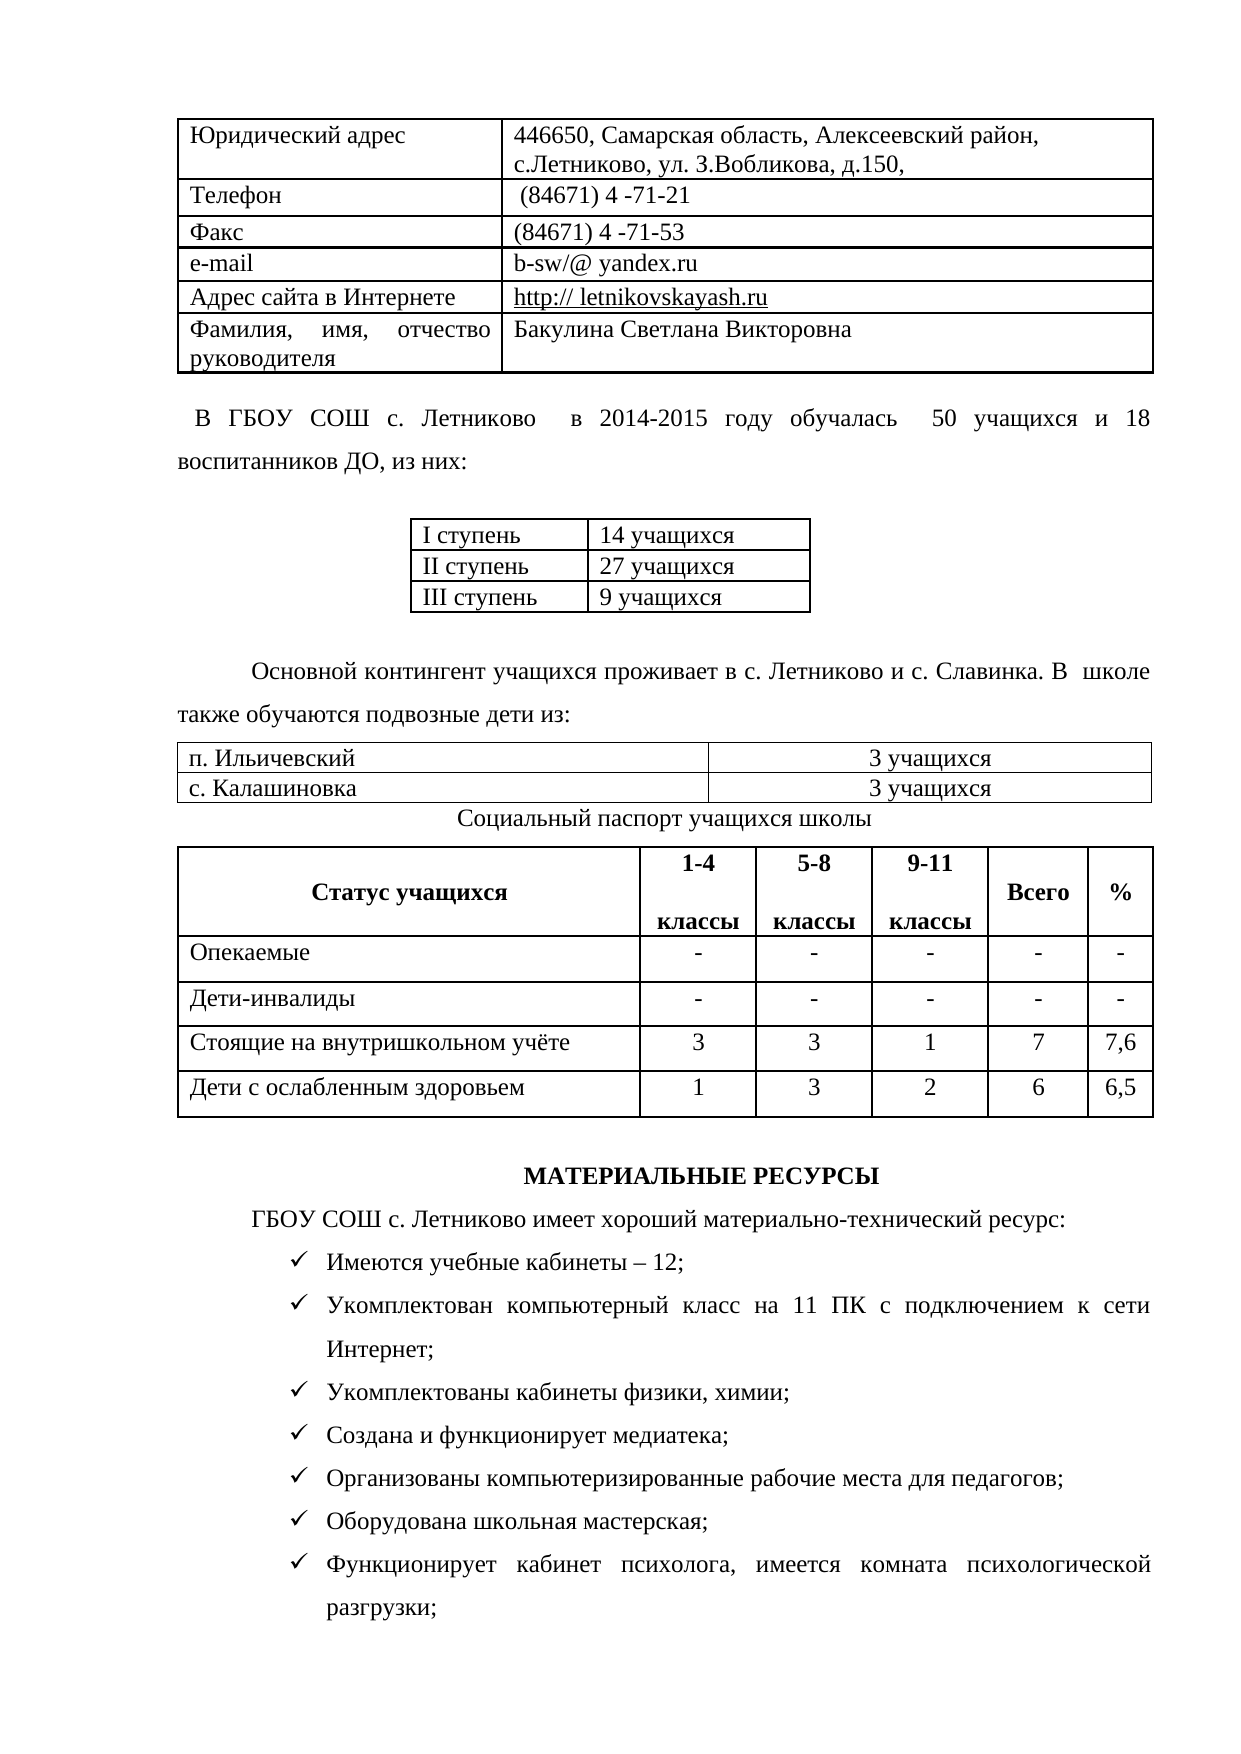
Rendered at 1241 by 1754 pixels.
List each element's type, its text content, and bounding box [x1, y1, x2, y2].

table_header 14 учащихся [589, 520, 809, 549]
table_header Всего [989, 848, 1087, 934]
list Организованы компьютеризированные рабочие места для педагогов; [288, 1463, 1152, 1492]
table_cell 1 [873, 1027, 987, 1070]
text ГБОУ СОШ с. Летниково имеет хороший материально-технический ресурс: [177, 1204, 1152, 1233]
table_cell - [641, 983, 755, 1025]
table_cell e-mail [179, 249, 501, 280]
table_cell с. Калашиновка [178, 773, 708, 802]
table_cell III ступень [412, 582, 587, 611]
table_cell - [989, 983, 1087, 1025]
table_cell Бакулина Светлана Викторовна [503, 314, 1152, 371]
table_cell 3 учащихся [709, 773, 1151, 802]
text Основной контингент учащихся проживает в с. Летниково и с. Славинка. В школе также обучаются подвозные дети из: [177, 656, 1152, 728]
table_header п. Ильичевский [178, 743, 708, 772]
table_cell 7,6 [1089, 1027, 1152, 1070]
table_cell 9 учащихся [589, 582, 809, 611]
table_cell 2 [873, 1072, 987, 1116]
table_cell (84671) 4 -71-53 [503, 217, 1152, 246]
table_cell Дети с ослабленным здоровьем [179, 1072, 639, 1116]
table_cell Юридический адрес [179, 120, 501, 178]
list Укомплектован компьютерный класс на 11 ПК с подключением к сети Интернет; [288, 1291, 1152, 1362]
table_cell b-sw/@ yandex.ru [503, 249, 1152, 280]
table_cell 6,5 [1089, 1072, 1152, 1116]
text В ГБОУ СОШ с. Летниково в 2014-2015 году обучалась 50 учащихся и 18 воспитанников ДО, из них: [177, 403, 1152, 474]
table_cell 3 [641, 1027, 755, 1070]
table_header 3 учащихся [709, 743, 1151, 772]
table_header 5-8 классы [757, 848, 871, 934]
table_cell - [1089, 983, 1152, 1025]
text Социальный паспорт учащихся школы [177, 803, 1152, 831]
table_header 9-11 классы [873, 848, 987, 934]
table_cell http:// letnikovskayash.ru [503, 282, 1152, 312]
table_header Статус учащихся [179, 848, 639, 934]
table_cell - [873, 937, 987, 981]
table_cell 6 [989, 1072, 1087, 1116]
table_cell - [989, 937, 1087, 981]
table_cell - [757, 983, 871, 1025]
table_cell Адрес сайта в Интернете [179, 282, 501, 312]
table_cell 446650, Самарская область, Алексеевский район, с.Летниково, ул. З.Вобликова, д.150, [503, 120, 1152, 178]
text МАТЕРИАЛЬНЫЕ РЕСУРСЫ [177, 1161, 1152, 1190]
table_header I ступень [412, 520, 587, 549]
table_cell 27 учащихся [589, 551, 809, 580]
table_cell - [873, 983, 987, 1025]
list Создана и функционирует медиатека; [288, 1420, 1152, 1449]
table_cell - [1089, 937, 1152, 981]
table_cell Телефон [179, 180, 501, 214]
table_cell Стоящие на внутришкольном учёте [179, 1027, 639, 1070]
list Укомплектованы кабинеты физики, химии; [288, 1377, 1152, 1406]
table_cell 3 [757, 1072, 871, 1116]
table_cell 1 [641, 1072, 755, 1116]
table_cell Факс [179, 217, 501, 246]
table_cell - [757, 937, 871, 981]
table_cell Дети-инвалиды [179, 983, 639, 1025]
table_header % [1089, 848, 1152, 934]
table_cell Фамилия, имя, отчество руководителя [179, 314, 501, 371]
table_cell (84671) 4 -71-21 [503, 180, 1152, 214]
table_header 1-4 классы [641, 848, 755, 934]
list Функционирует кабинет психолога, имеется комната психологической разгрузки; [288, 1549, 1152, 1621]
table_cell 7 [989, 1027, 1087, 1070]
list Имеются учебные кабинеты – 12; [288, 1247, 1152, 1276]
table_cell - [641, 937, 755, 981]
list Оборудована школьная мастерская; [288, 1506, 1152, 1535]
table_cell II ступень [412, 551, 587, 580]
table_cell 3 [757, 1027, 871, 1070]
table_cell Опекаемые [179, 937, 639, 981]
